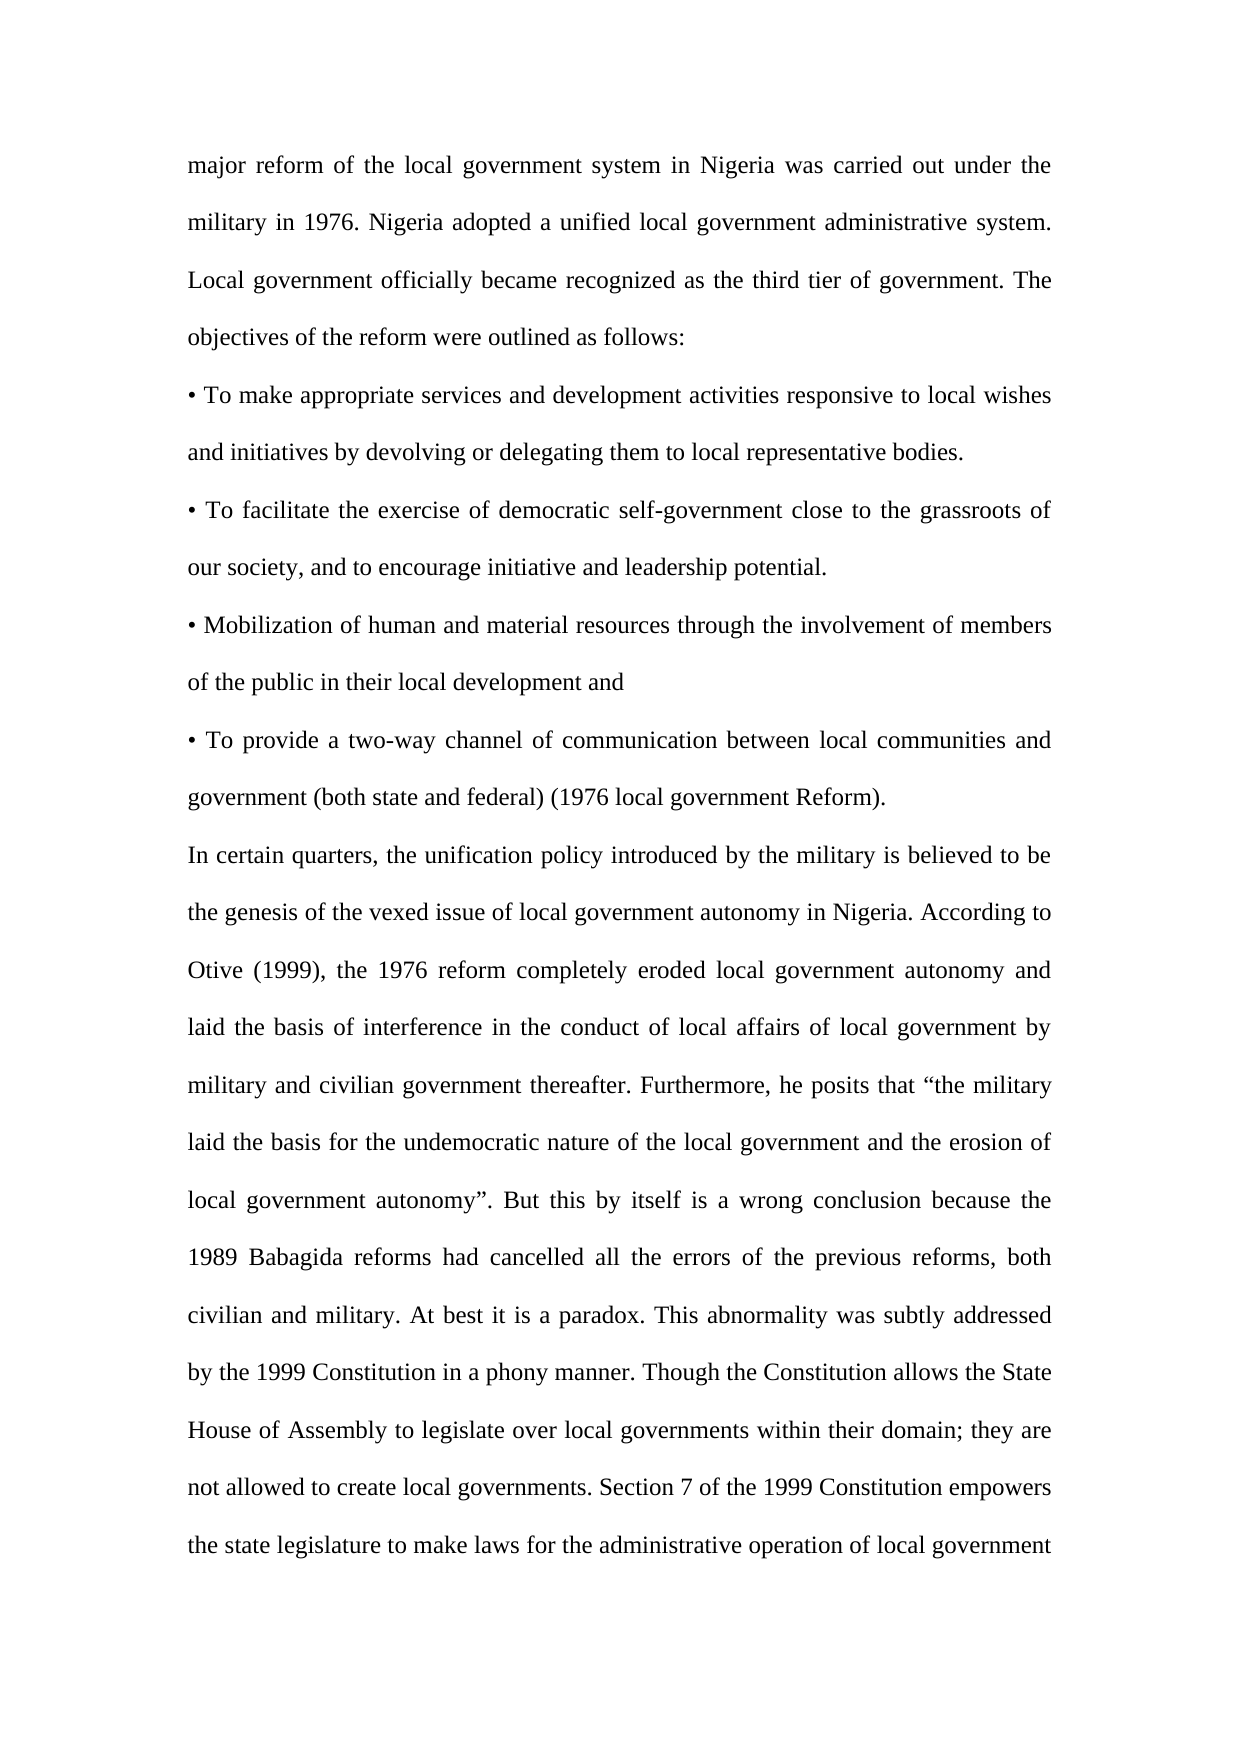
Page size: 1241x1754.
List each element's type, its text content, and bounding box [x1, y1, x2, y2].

text • Mobilization of human and material resources through the involvement of members of the public in their local development and [187, 610, 1053, 696]
text • To make appropriate services and development activities responsive to local wishes and initiatives by devolving or delegating them to local representative bodies. [187, 380, 1053, 466]
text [187, 840, 1053, 1559]
text • To facilitate the exercise of democratic self-government close to the grassroots of our society, and to encourage initiative and leadership potential. [187, 495, 1053, 581]
text • To provide a two-way channel of communication between local communities and government (both state and federal) (1976 local government Reform). [187, 725, 1053, 811]
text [187, 150, 1053, 351]
